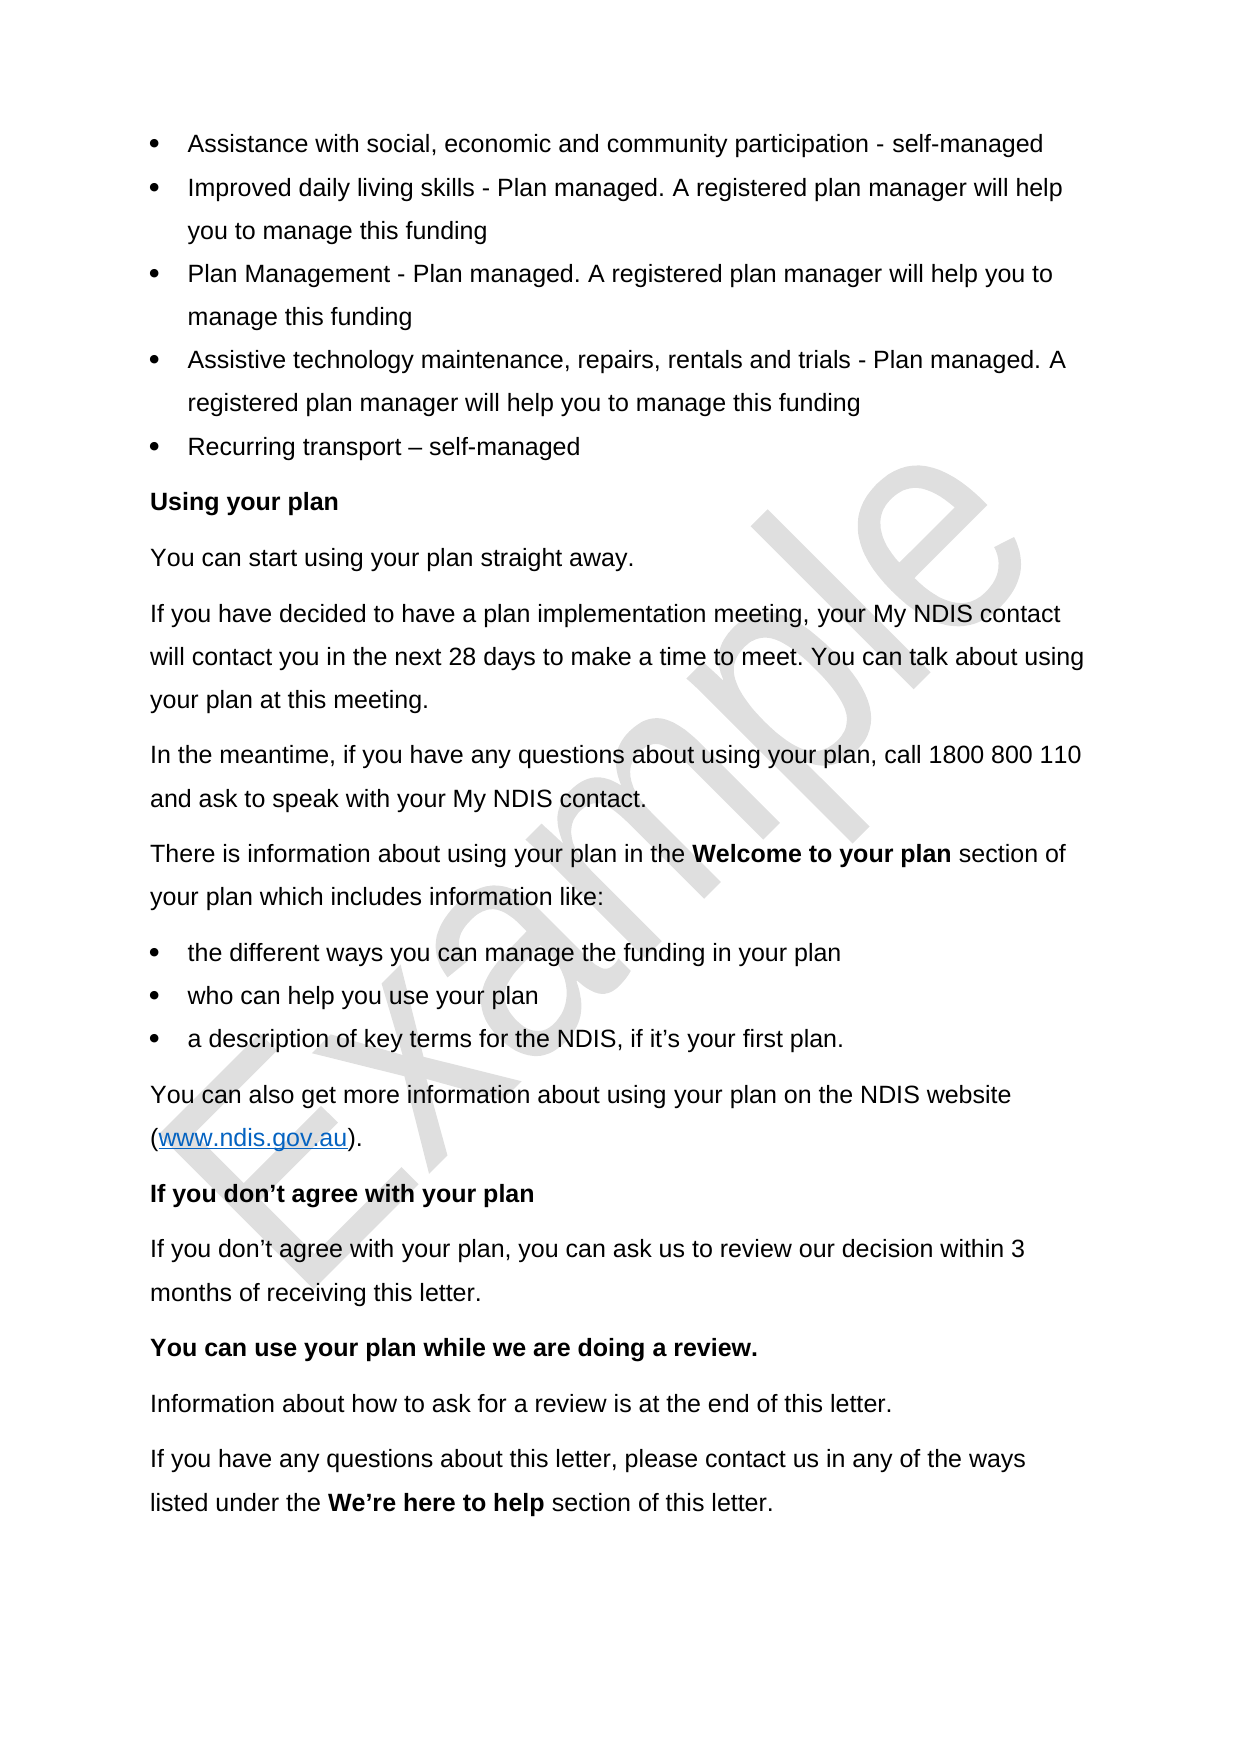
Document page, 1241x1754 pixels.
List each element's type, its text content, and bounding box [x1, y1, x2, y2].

text If you have any questions about this letter, please contact us in any of the ways listed under the We’re here to help section of this letter. [150, 1444, 1090, 1516]
text If you have decided to have a plan implementation meeting, your My NDIS contact will contact you in the next 28 days to make a time to meet. You can talk about using your plan at this meeting. [150, 598, 1090, 713]
list Assistive technology maintenance, repairs, rentals and trials - Plan managed. A registered plan manager will help you to manage this funding [150, 345, 1090, 417]
subtitle If you don’t agree with your plan [150, 1179, 1090, 1208]
list who can help you use your plan [150, 981, 1090, 1010]
text There is information about using your plan in the Welcome to your plan section of your plan which includes information like: [150, 839, 1090, 911]
subtitle Using your plan [150, 487, 1090, 516]
text You can use your plan while we are doing a review. [150, 1333, 1090, 1362]
text You can also get more information about using your plan on the NDIS website (www.ndis.gov.au). [150, 1080, 1090, 1152]
text If you don’t agree with your plan, you can ask us to review our decision within 3 months of receiving this letter. [150, 1234, 1090, 1306]
list Plan Management - Plan managed. A registered plan manager will help you to manage this funding [150, 259, 1090, 331]
list Recurring transport – self-managed [150, 432, 1090, 460]
text You can start using your plan straight away. [150, 543, 1090, 572]
text In the meantime, if you have any questions about using your plan, call 1800 800 110 and ask to speak with your My NDIS contact. [150, 740, 1090, 812]
list a description of key terms for the NDIS, if it’s your first plan. [150, 1024, 1090, 1053]
list the different ways you can manage the funding in your plan [150, 938, 1090, 967]
list Assistance with social, economic and community participation - self-managed [150, 129, 1090, 158]
list Improved daily living skills - Plan managed. A registered plan manager will help you to manage this funding [150, 172, 1090, 244]
text Information about how to ask for a review is at the end of this letter. [150, 1389, 1090, 1418]
